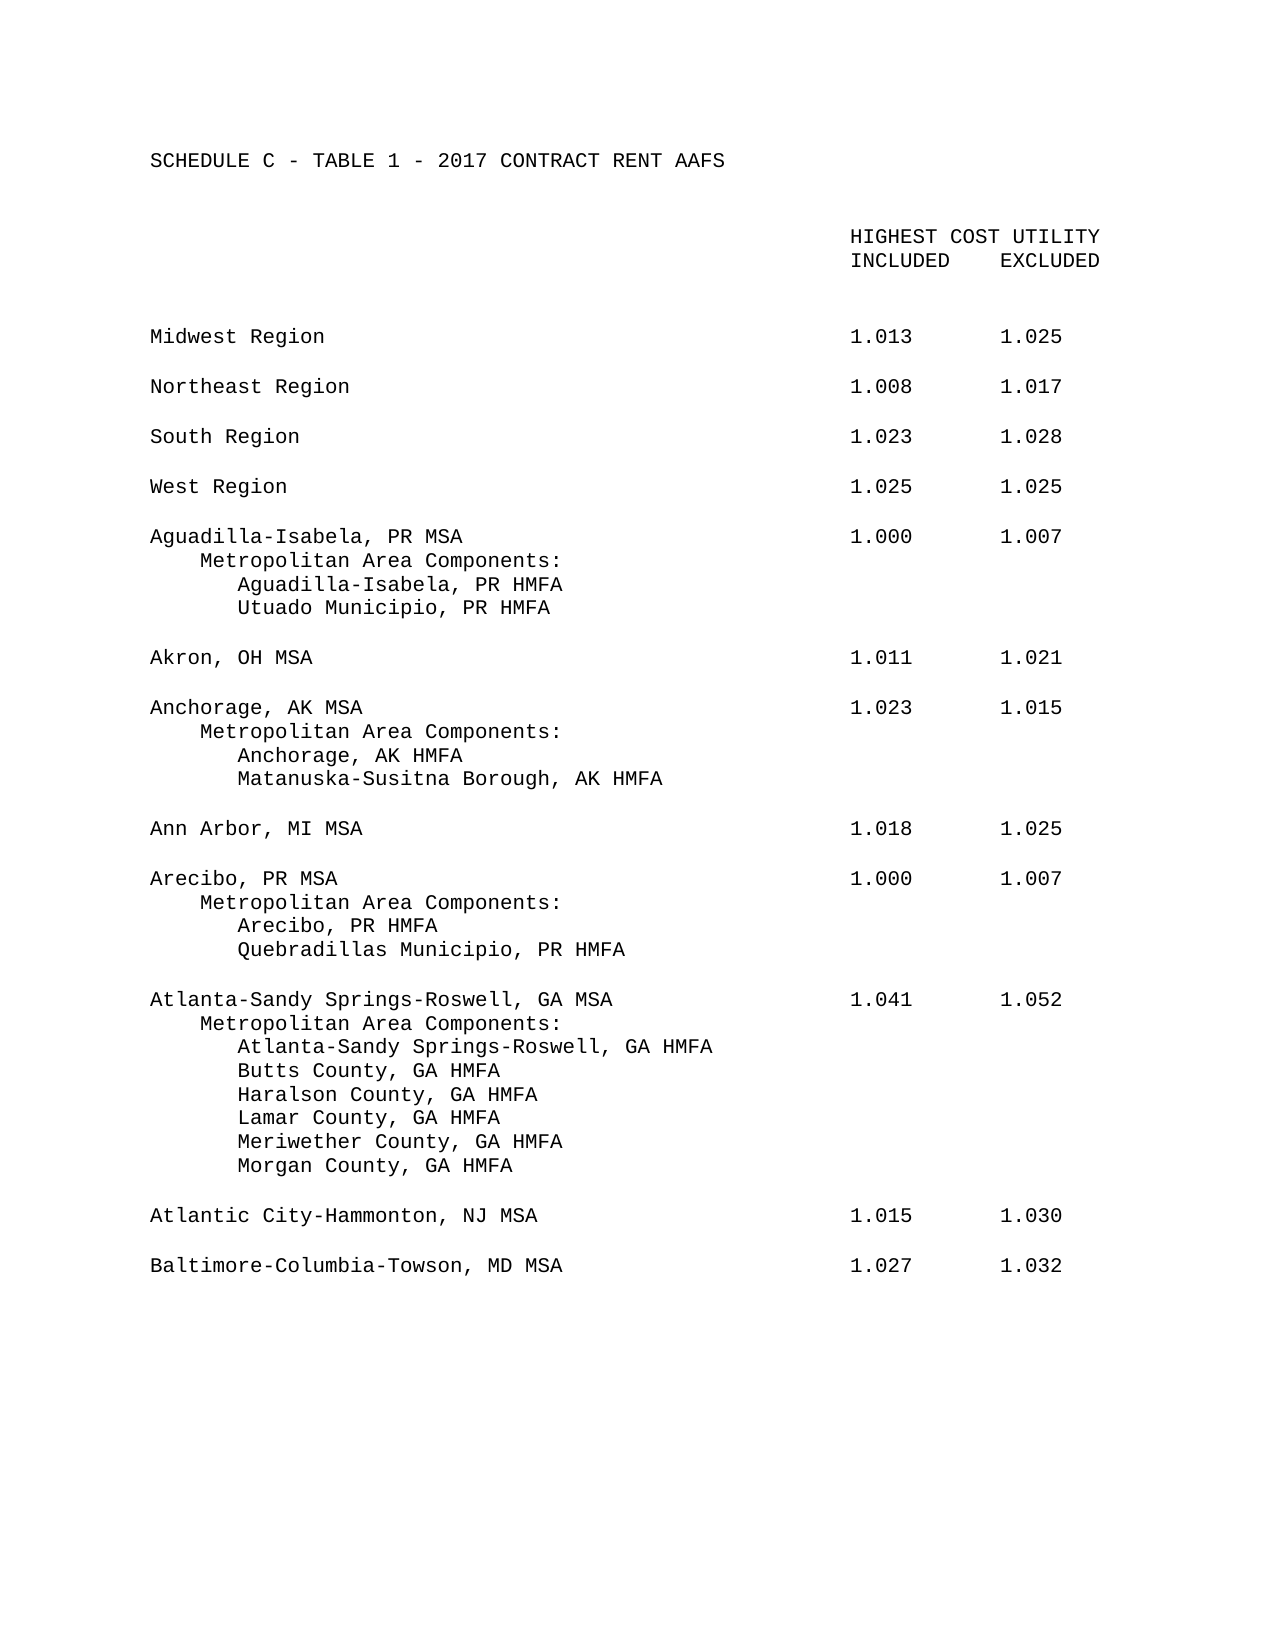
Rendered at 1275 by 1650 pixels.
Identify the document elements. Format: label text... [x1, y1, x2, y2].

table_header SCHEDULE C - TABLE 1 - 2017 CONTRACT RENT AAFS HIGHEST COST UTILITY INCLUDED EXCLUDED Midwest Region 1.013 1.025 Northeast Region 1.008 1.017 South Region 1.023 1.028 West Region 1.025 1.025 Aguadilla-Isabela, PR MSA 1.000 1.007 Metropolitan Area Components: Aguadilla-Isabela, PR HMFA Utuado Municipio, PR HMFA Akron, OH MSA 1.011 1.021 Anchorage, AK MSA 1.023 1.015 Metropolitan Area Components: Anchorage, AK HMFA Matanuska-Susitna Borough, AK HMFA Ann Arbor, MI MSA 1.018 1.025 Arecibo, PR MSA 1.000 1.007 Metropolitan Area Components: Arecibo, PR HMFA Quebradillas Municipio, PR HMFA Atlanta-Sandy Springs-Roswell, GA MSA 1.041 1.052 Metropolitan Area Components: Atlanta-Sandy Springs-Roswell, GA HMFA Butts County, GA HMFA Haralson County, GA HMFA Lamar County, GA HMFA Meriwether County, GA HMFA Morgan County, GA HMFA Atlantic City-Hammonton, NJ MSA 1.015 1.030 Baltimore-Columbia-Towson, MD MSA 1.027 1.032 [150, 150, 1125, 1331]
